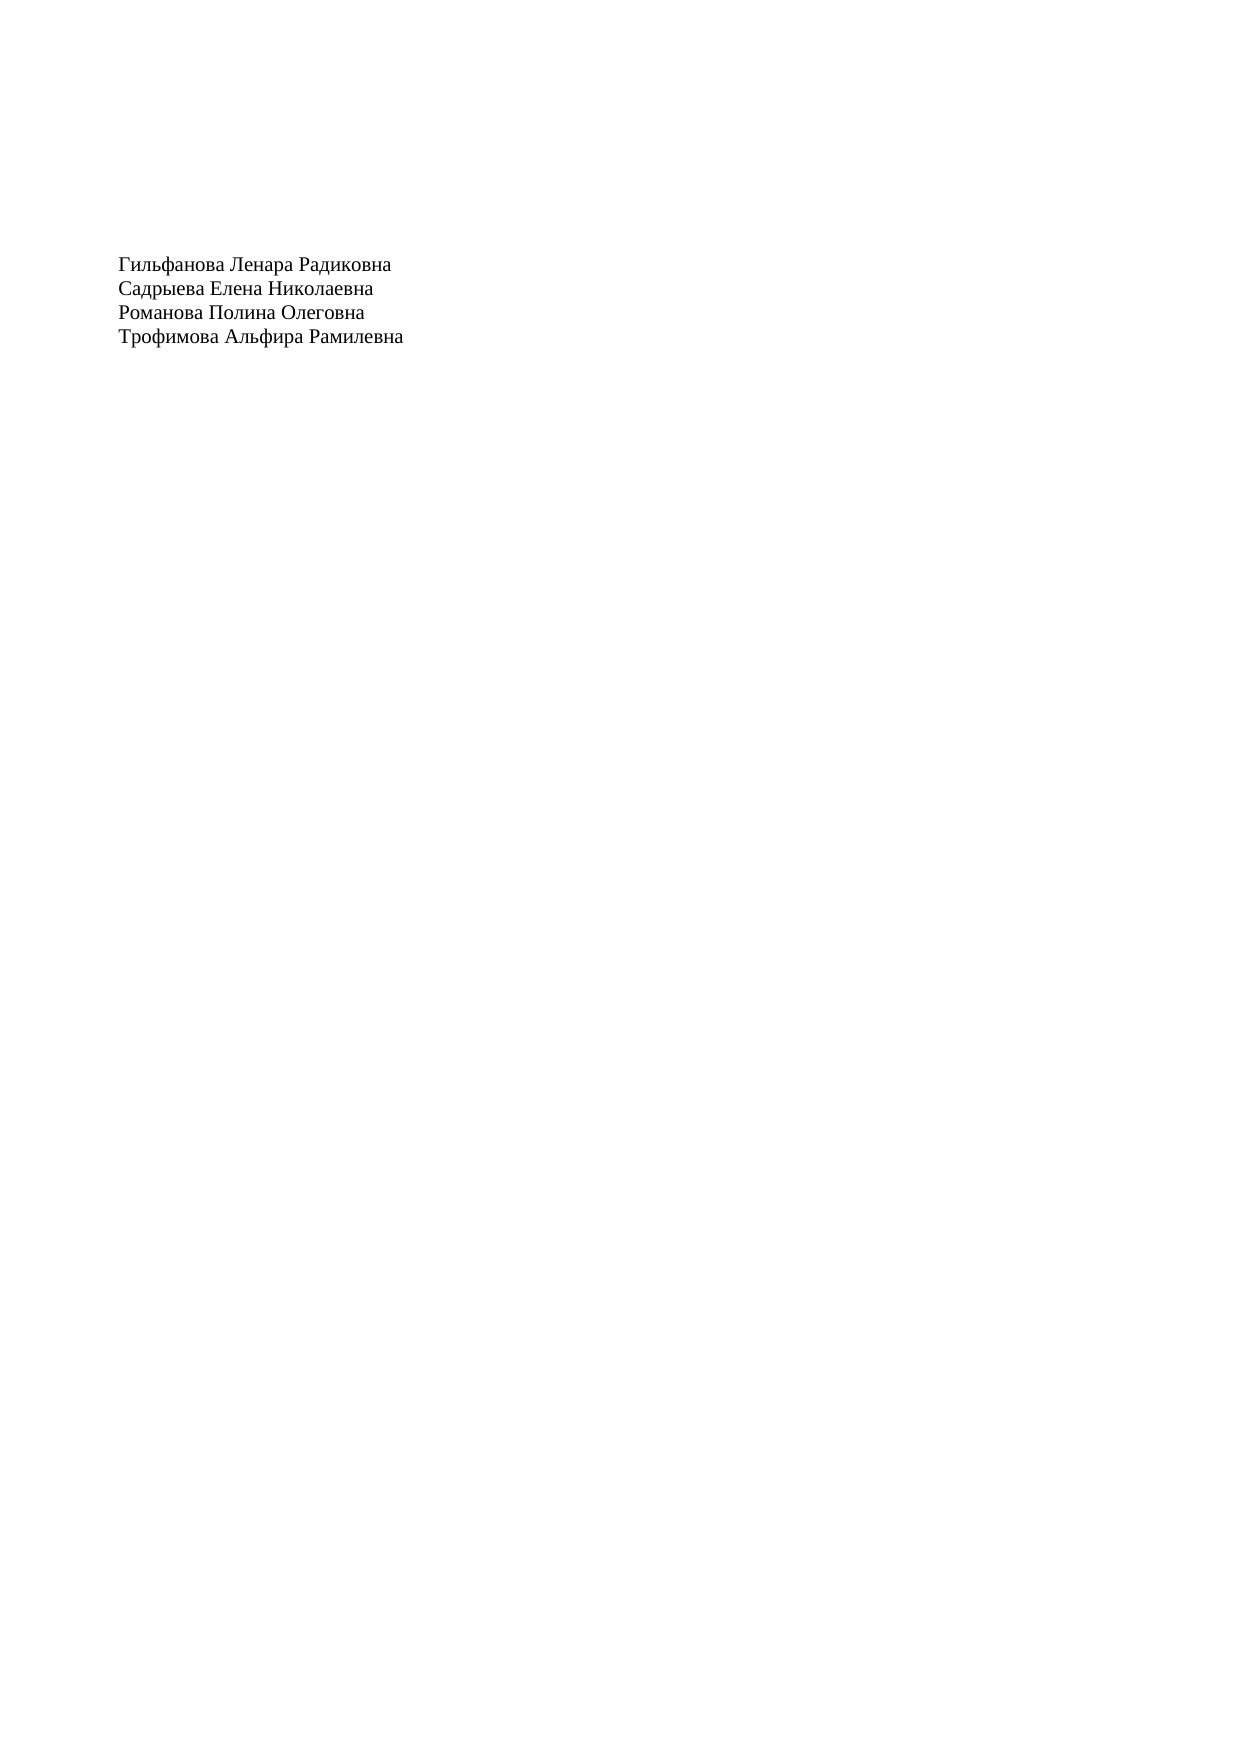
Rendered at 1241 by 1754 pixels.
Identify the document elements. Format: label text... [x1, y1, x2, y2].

text Трофимова Альфира Рамилевна [118, 324, 1181, 348]
text Гильфанова Ленара Радиковна [118, 252, 1181, 276]
text Садрыева Елена Николаевна [118, 276, 1181, 300]
text Романова Полина Олеговна [118, 300, 1181, 324]
